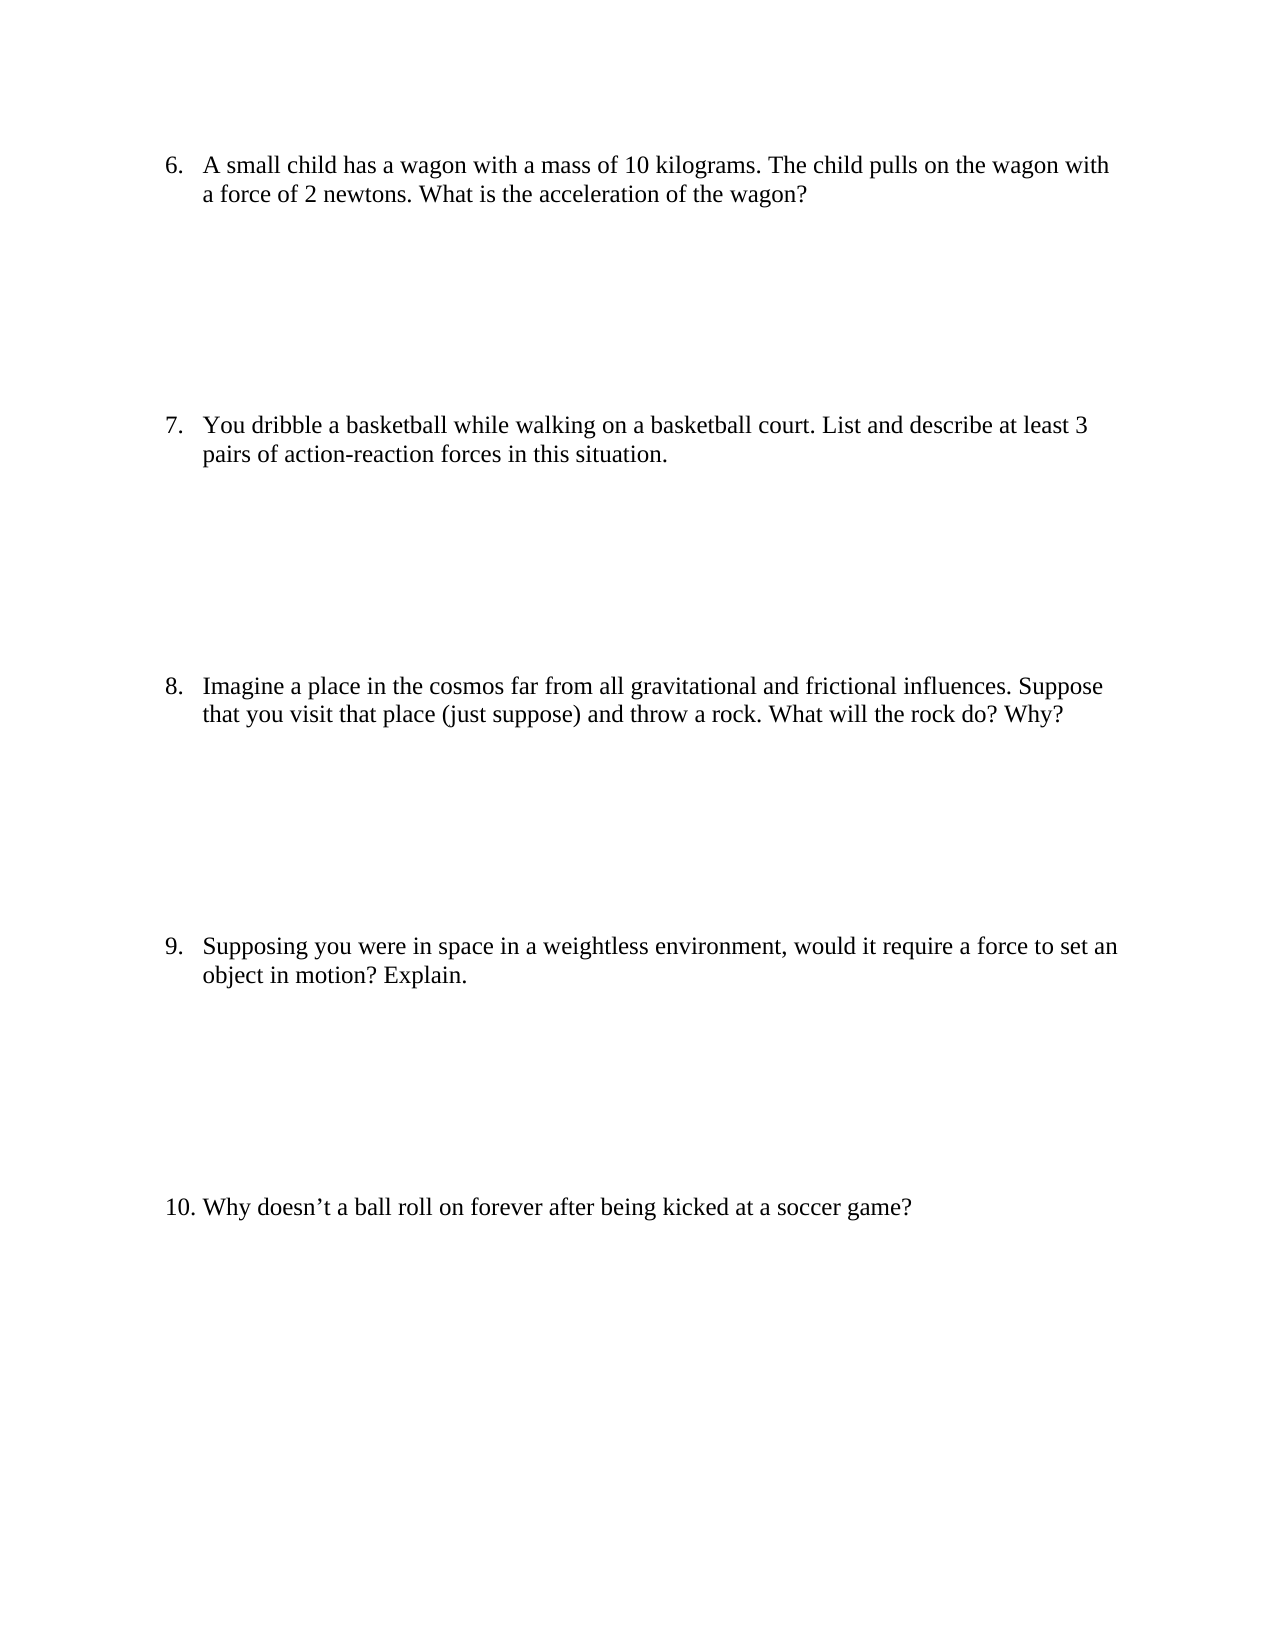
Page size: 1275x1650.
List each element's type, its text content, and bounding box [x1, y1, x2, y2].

list Imagine a place in the cosmos far from all gravitational and frictional influences. Suppose that you visit that place (just suppose) and throw a rock. What will the rock do? Why? [165, 671, 1125, 728]
list You dribble a basketball while walking on a basketball court. List and describe at least 3 pairs of action-reaction forces in this situation. [165, 410, 1125, 468]
list A small child has a wagon with a mass of 10 kilograms. The child pulls on the wagon with a force of 2 newtons. What is the acceleration of the wagon? [165, 150, 1125, 207]
list Supposing you were in space in a weightless environment, would it require a force to set an object in motion? Explain. [165, 931, 1125, 989]
list Why doesn’t a ball roll on forever after being kicked at a soccer game? [165, 1192, 1125, 1220]
